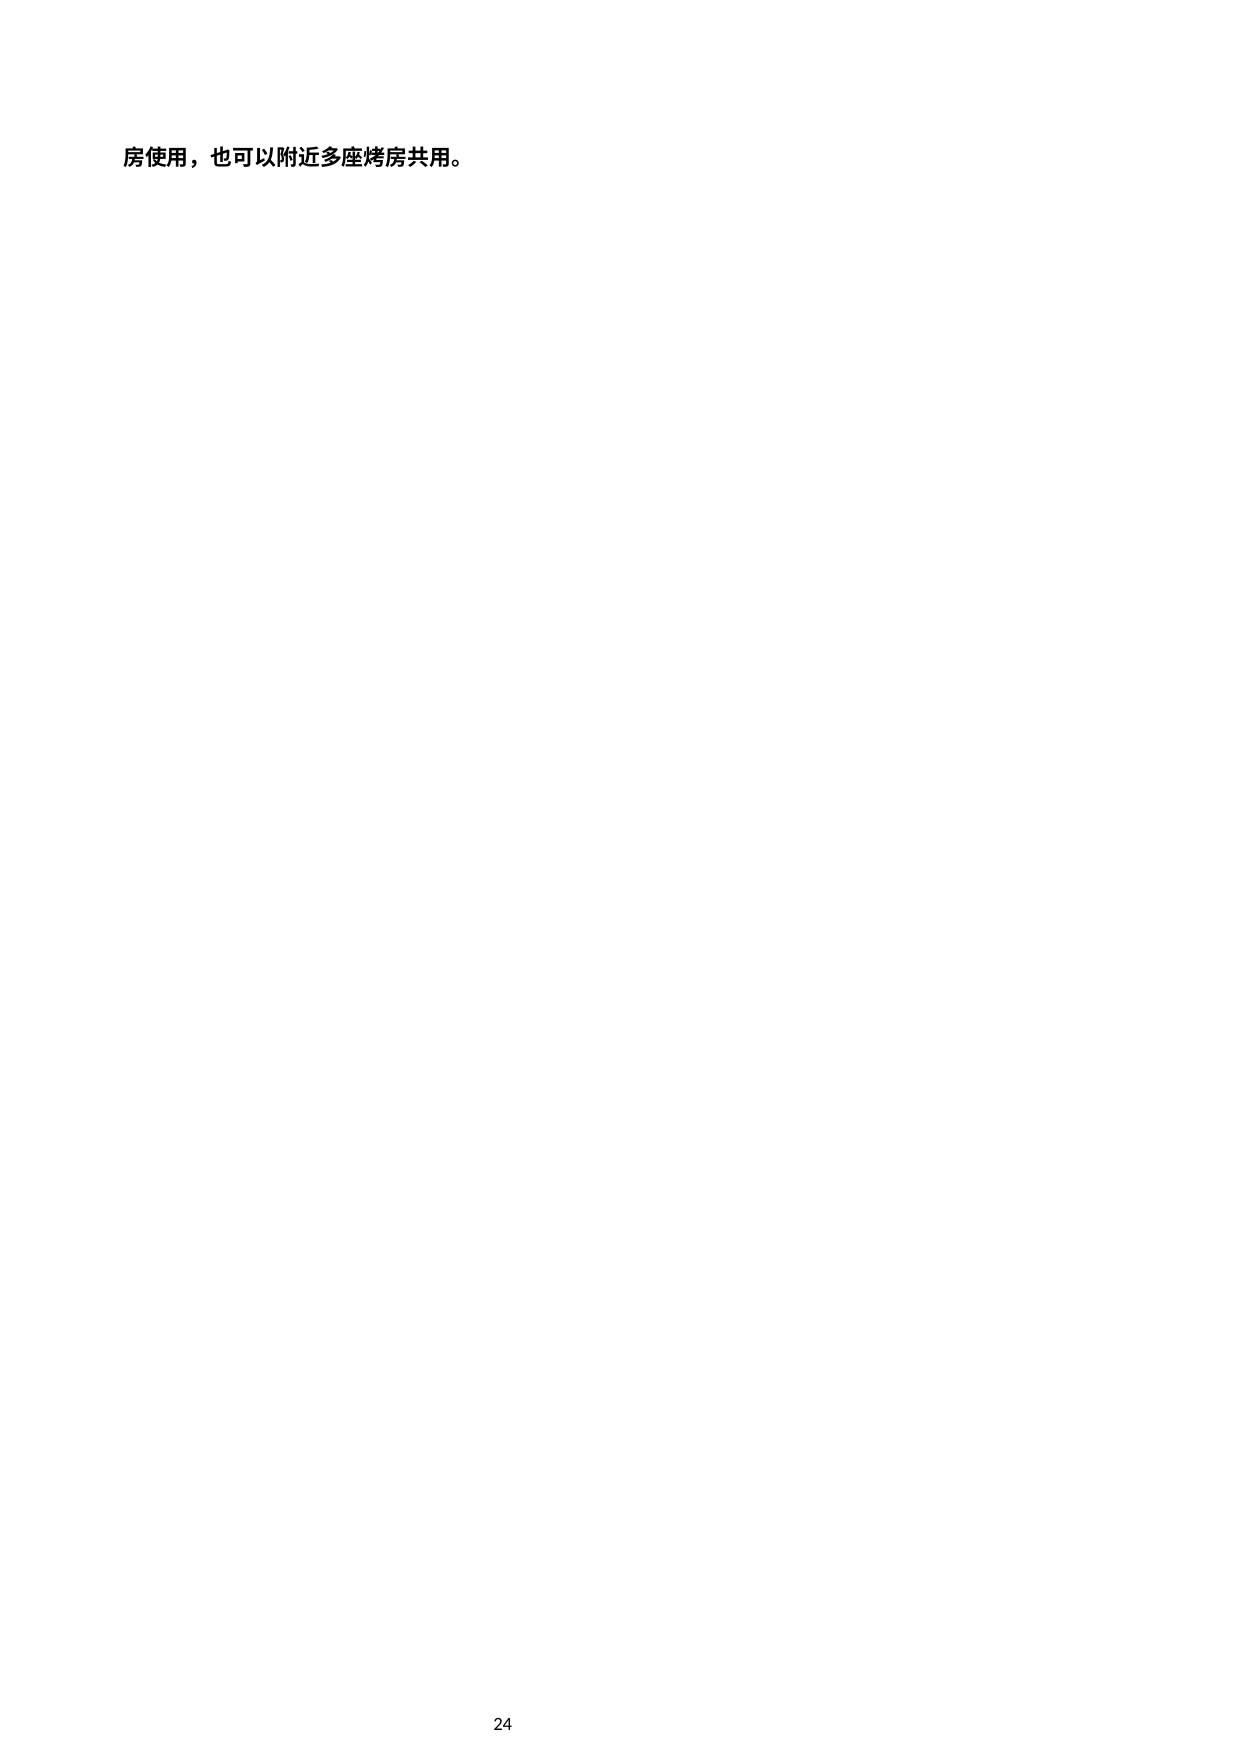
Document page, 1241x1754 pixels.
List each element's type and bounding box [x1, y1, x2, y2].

list [123, 139, 1163, 171]
